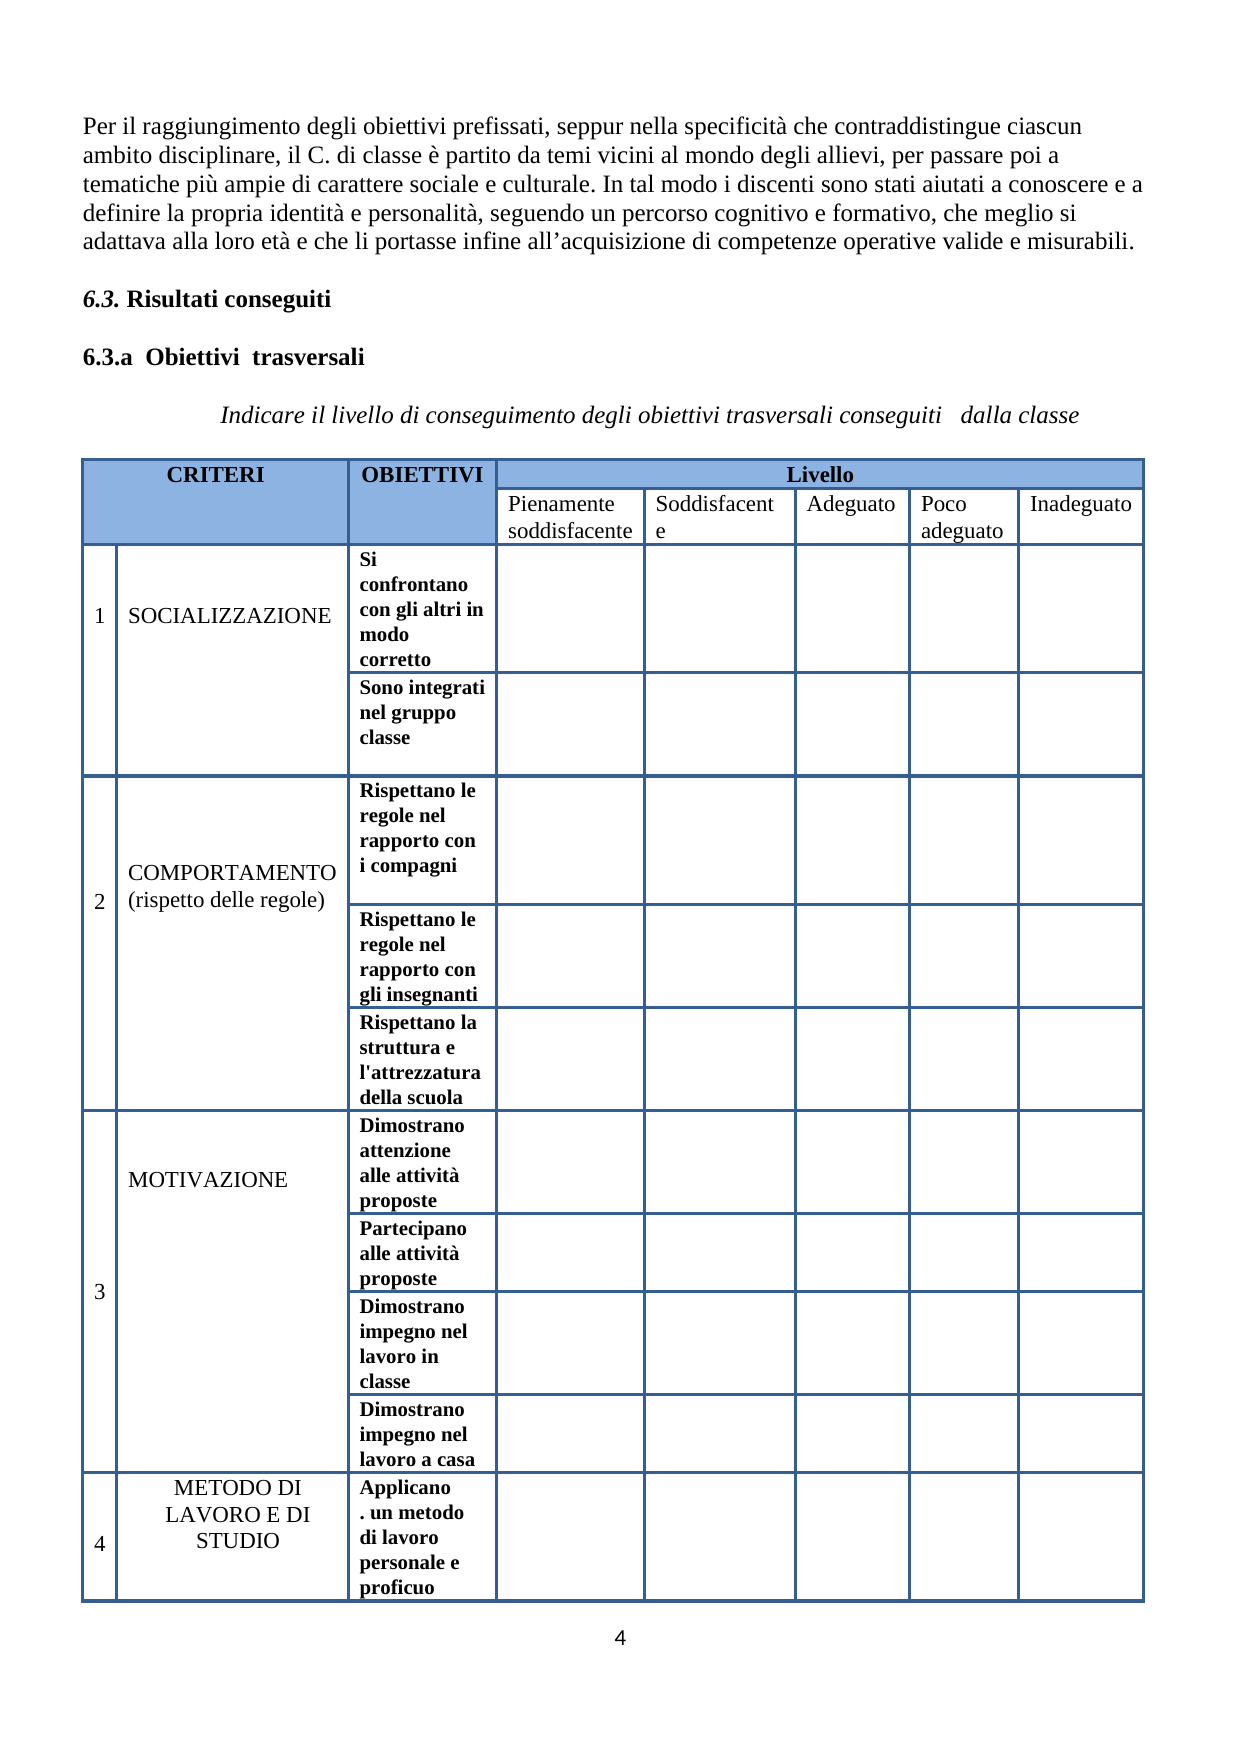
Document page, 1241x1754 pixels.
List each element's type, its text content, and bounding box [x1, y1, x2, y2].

table_cell SOCIALIZZAZIONE [118, 546, 347, 774]
table_cell [498, 1396, 643, 1471]
table_cell Dimostrano impegno nel lavoro a casa [350, 1396, 495, 1471]
table_cell Inadeguato [1020, 490, 1142, 543]
table_header OBIETTIVI [350, 461, 495, 543]
text Indicare il livello di conseguimento degli obiettivi trasversali conseguiti dalla classe [83, 400, 1157, 428]
table_cell [911, 1009, 1017, 1109]
table_cell [797, 1009, 908, 1109]
table_cell [1020, 674, 1142, 774]
table_cell [646, 1009, 794, 1109]
table_cell [498, 778, 643, 902]
table_cell [911, 1215, 1017, 1290]
table_cell [498, 1293, 643, 1393]
table_cell 2 [84, 778, 115, 1109]
table_cell [1020, 1474, 1142, 1599]
table_cell [797, 1112, 908, 1212]
table_cell [911, 1474, 1017, 1599]
table_cell [1020, 1396, 1142, 1471]
table_cell [646, 674, 794, 774]
table_cell Dimostrano impegno nel lavoro in classe [350, 1293, 495, 1393]
table_cell [498, 1474, 643, 1599]
table_cell Partecipano alle attività proposte [350, 1215, 495, 1290]
table_cell [797, 1474, 908, 1599]
table_cell [498, 546, 643, 671]
table_cell Rispettano la struttura e l'attrezzatura della scuola [350, 1009, 495, 1109]
table_cell Si confrontano con gli altri in modo corretto [350, 546, 495, 671]
table_header CRITERI [84, 461, 347, 543]
table_cell [646, 906, 794, 1006]
table_cell [911, 1112, 1017, 1212]
table_cell [646, 1474, 794, 1599]
table_cell [1020, 906, 1142, 1006]
table_cell MOTIVAZIONE [118, 1112, 347, 1471]
table_cell [498, 1009, 643, 1109]
table_cell [646, 778, 794, 902]
table_cell [1020, 1293, 1142, 1393]
table_cell [498, 1215, 643, 1290]
table_cell Adeguato [797, 490, 908, 543]
table_cell [1020, 1112, 1142, 1212]
table_cell [498, 906, 643, 1006]
table_cell [498, 674, 643, 774]
table_header Livello [498, 461, 1142, 487]
table_cell Rispettano le regole nel rapporto con i compagni [350, 778, 495, 902]
table_cell COMPORTAMENTO (rispetto delle regole) [118, 778, 347, 1109]
table_cell Soddisfacente [646, 490, 794, 543]
table_cell 3 [84, 1112, 115, 1471]
table_cell [797, 1396, 908, 1471]
table_cell [797, 1293, 908, 1393]
table_cell [797, 546, 908, 671]
table_cell [797, 1215, 908, 1290]
table_cell [911, 778, 1017, 902]
table_cell [498, 1112, 643, 1212]
table_cell 4 [84, 1474, 115, 1599]
table_cell [797, 674, 908, 774]
table_cell Applicano . un metodo di lavoro personale e proficuo [350, 1474, 495, 1599]
table_cell [911, 674, 1017, 774]
table_cell [1020, 1215, 1142, 1290]
table_cell [646, 1112, 794, 1212]
text 6.3. Risultati conseguiti [83, 284, 1157, 313]
table_cell [1020, 1009, 1142, 1109]
text Per il raggiungimento degli obiettivi prefissati, seppur nella specificità che contraddistingue ciascun ambito disciplinare, il C. di classe è partito da temi vicini al mondo degli allievi, per passare poi a tematiche più ampie di carattere sociale e culturale. In tal modo i discenti sono stati aiutati a conoscere e a definire la propria identità e personalità, seguendo un percorso cognitivo e formativo, che meglio si adattava alla loro età e che li portasse infine all’acquisizione di competenze operative valide e misurabili. [83, 111, 1157, 255]
table_cell METODO DI LAVORO E DI STUDIO [118, 1474, 347, 1599]
table_cell [911, 1293, 1017, 1393]
table_cell [646, 1396, 794, 1471]
table_cell [911, 906, 1017, 1006]
table_cell [646, 546, 794, 671]
table_cell Dimostrano attenzione alle attività proposte [350, 1112, 495, 1212]
table_cell [797, 778, 908, 902]
table_cell Sono integrati nel gruppo classe [350, 674, 495, 774]
table_cell [797, 906, 908, 1006]
table_cell [911, 1396, 1017, 1471]
table_cell [646, 1215, 794, 1290]
table_cell [911, 546, 1017, 671]
table_cell [1020, 546, 1142, 671]
table_cell [1020, 778, 1142, 902]
table_cell 1 [84, 546, 115, 774]
table_cell Poco adeguato [911, 490, 1017, 543]
table_cell Rispettano le regole nel rapporto con gli insegnanti [350, 906, 495, 1006]
text 6.3.a Obiettivi trasversali [83, 342, 1157, 371]
table_cell Pienamente soddisfacente [498, 490, 643, 543]
table_cell [646, 1293, 794, 1393]
